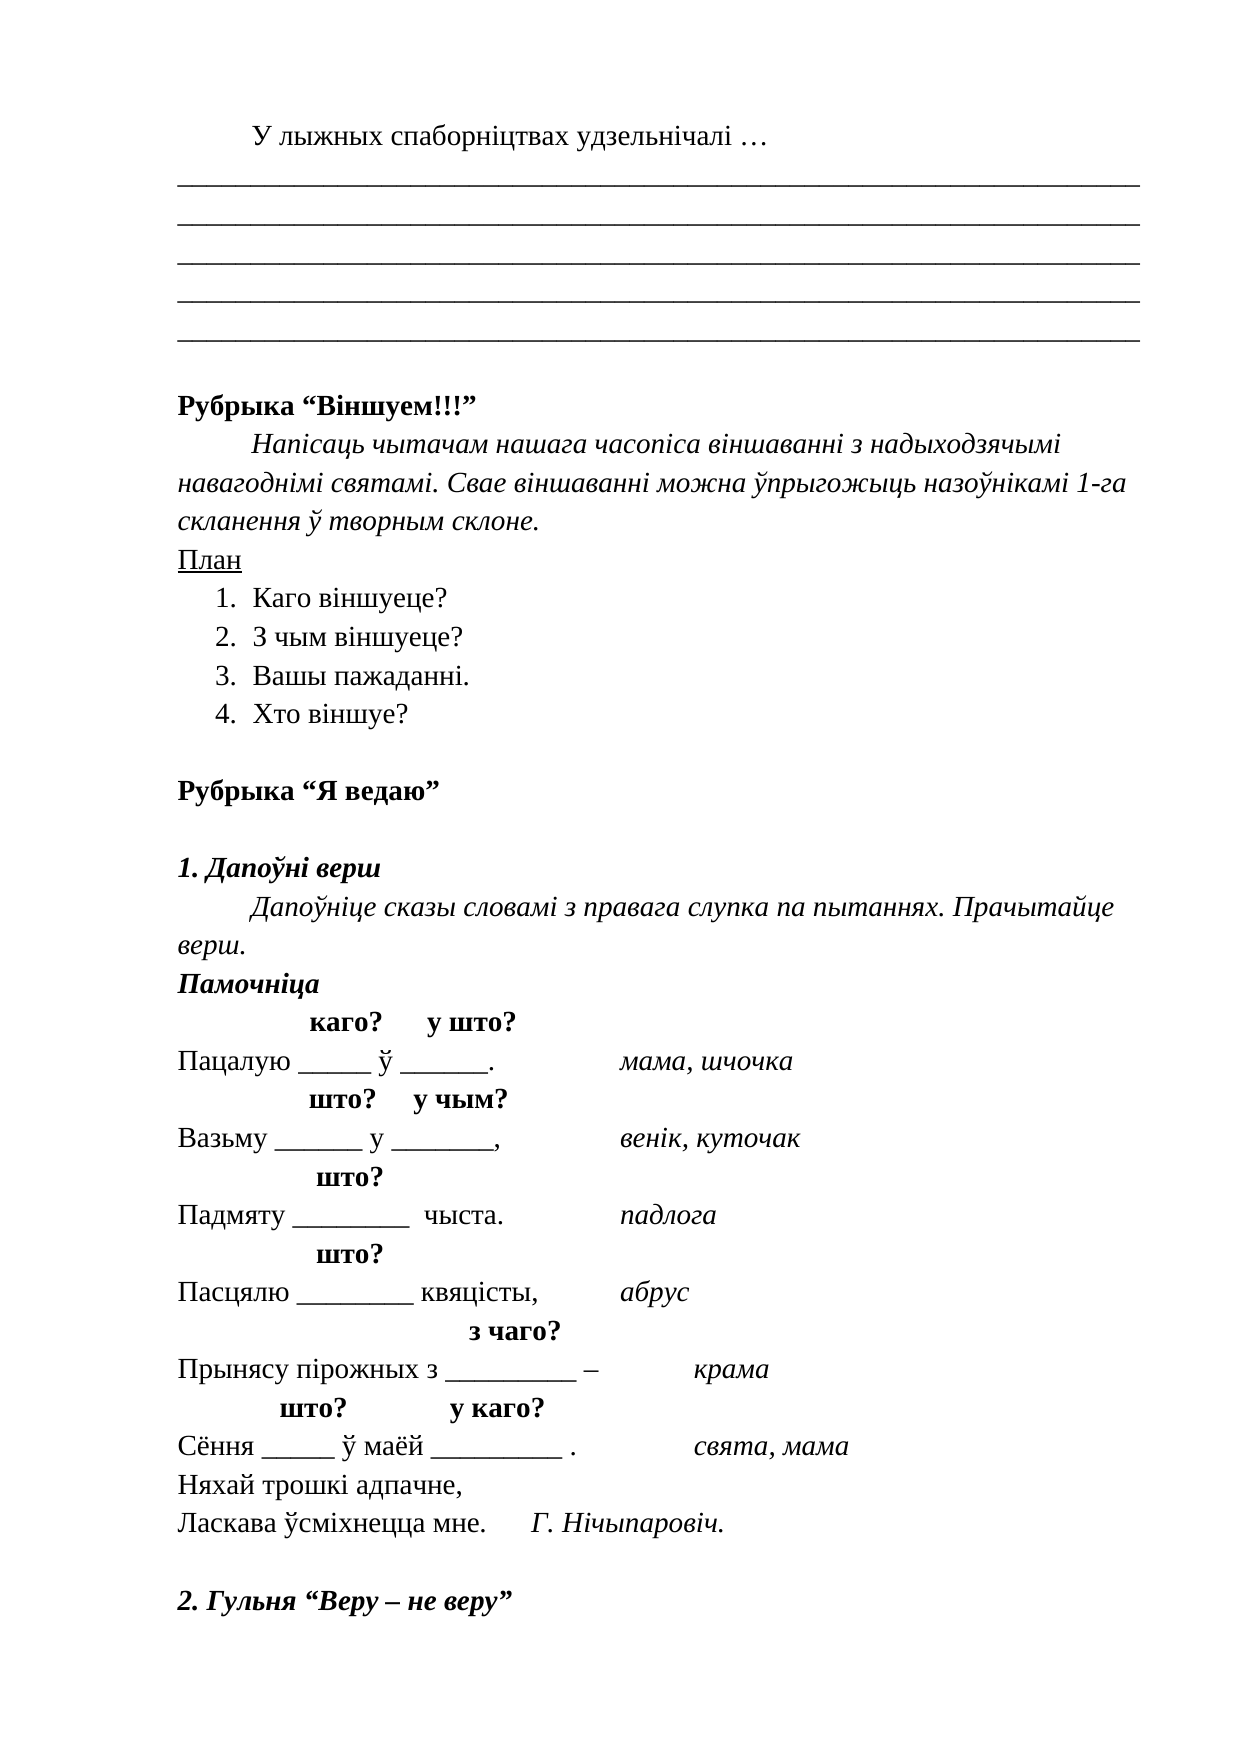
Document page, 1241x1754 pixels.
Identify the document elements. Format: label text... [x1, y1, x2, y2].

text з чаго? [177, 1313, 1152, 1346]
list Вашы пажаданні. [215, 658, 1152, 691]
text Пацалую _____ ў ______. мама, шчочка [177, 1043, 1152, 1077]
list Хто віншуе? [215, 696, 1152, 730]
text Прынясу пірожных з _________ – крама [177, 1351, 1152, 1385]
text што? [177, 1159, 1152, 1192]
text Няхай трошкі адпачне, [177, 1467, 1152, 1501]
text Памочніца [177, 966, 1152, 999]
text 2. Гульня “Веру – не веру” [177, 1583, 1152, 1616]
text Сёння _____ ў маёй _________ . свята, мама [177, 1428, 1152, 1462]
text Рубрыка “Віншуем!!!” [177, 388, 1152, 421]
text 1. Дапоўні верш [177, 850, 1152, 884]
text Напісаць чытачам нашага часопіса віншаванні з надыходзячымі навагоднімі святамі. Свае віншаванні можна ўпрыгожыць назоўнікамі 1-га скланення ў творным склоне. [177, 426, 1152, 537]
text што? [177, 1236, 1152, 1269]
text Вазьму ______ у _______, венік, куточак [177, 1120, 1152, 1154]
text Рубрыка “Я ведаю” [177, 773, 1152, 807]
text Ласкава ўсміхнецца мне. Г. Нічыпаровіч. [177, 1506, 1152, 1539]
text ____________________________________________________________________________________________________________________________________ [177, 195, 1152, 267]
text __________________________________________________________________ [177, 157, 1152, 190]
text У лыжных спаборніцтвах удзельнічалі … [177, 118, 1152, 152]
text каго? у што? [177, 1004, 1152, 1038]
text Падмяту ________ чыста. падлога [177, 1197, 1152, 1231]
list З чым віншуеце? [215, 619, 1152, 653]
text што? у каго? [177, 1390, 1152, 1423]
text Пасцялю ________ квяцісты, абрус [177, 1274, 1152, 1308]
text ____________________________________________________________________________________________________________________________________ [177, 272, 1152, 344]
text што? у чым? [177, 1082, 1152, 1115]
list Каго віншуеце? [215, 581, 1152, 614]
text Дапоўніце сказы словамі з правага слупка па пытаннях. Прачытайце верш. [177, 889, 1152, 961]
text План [177, 542, 1152, 576]
